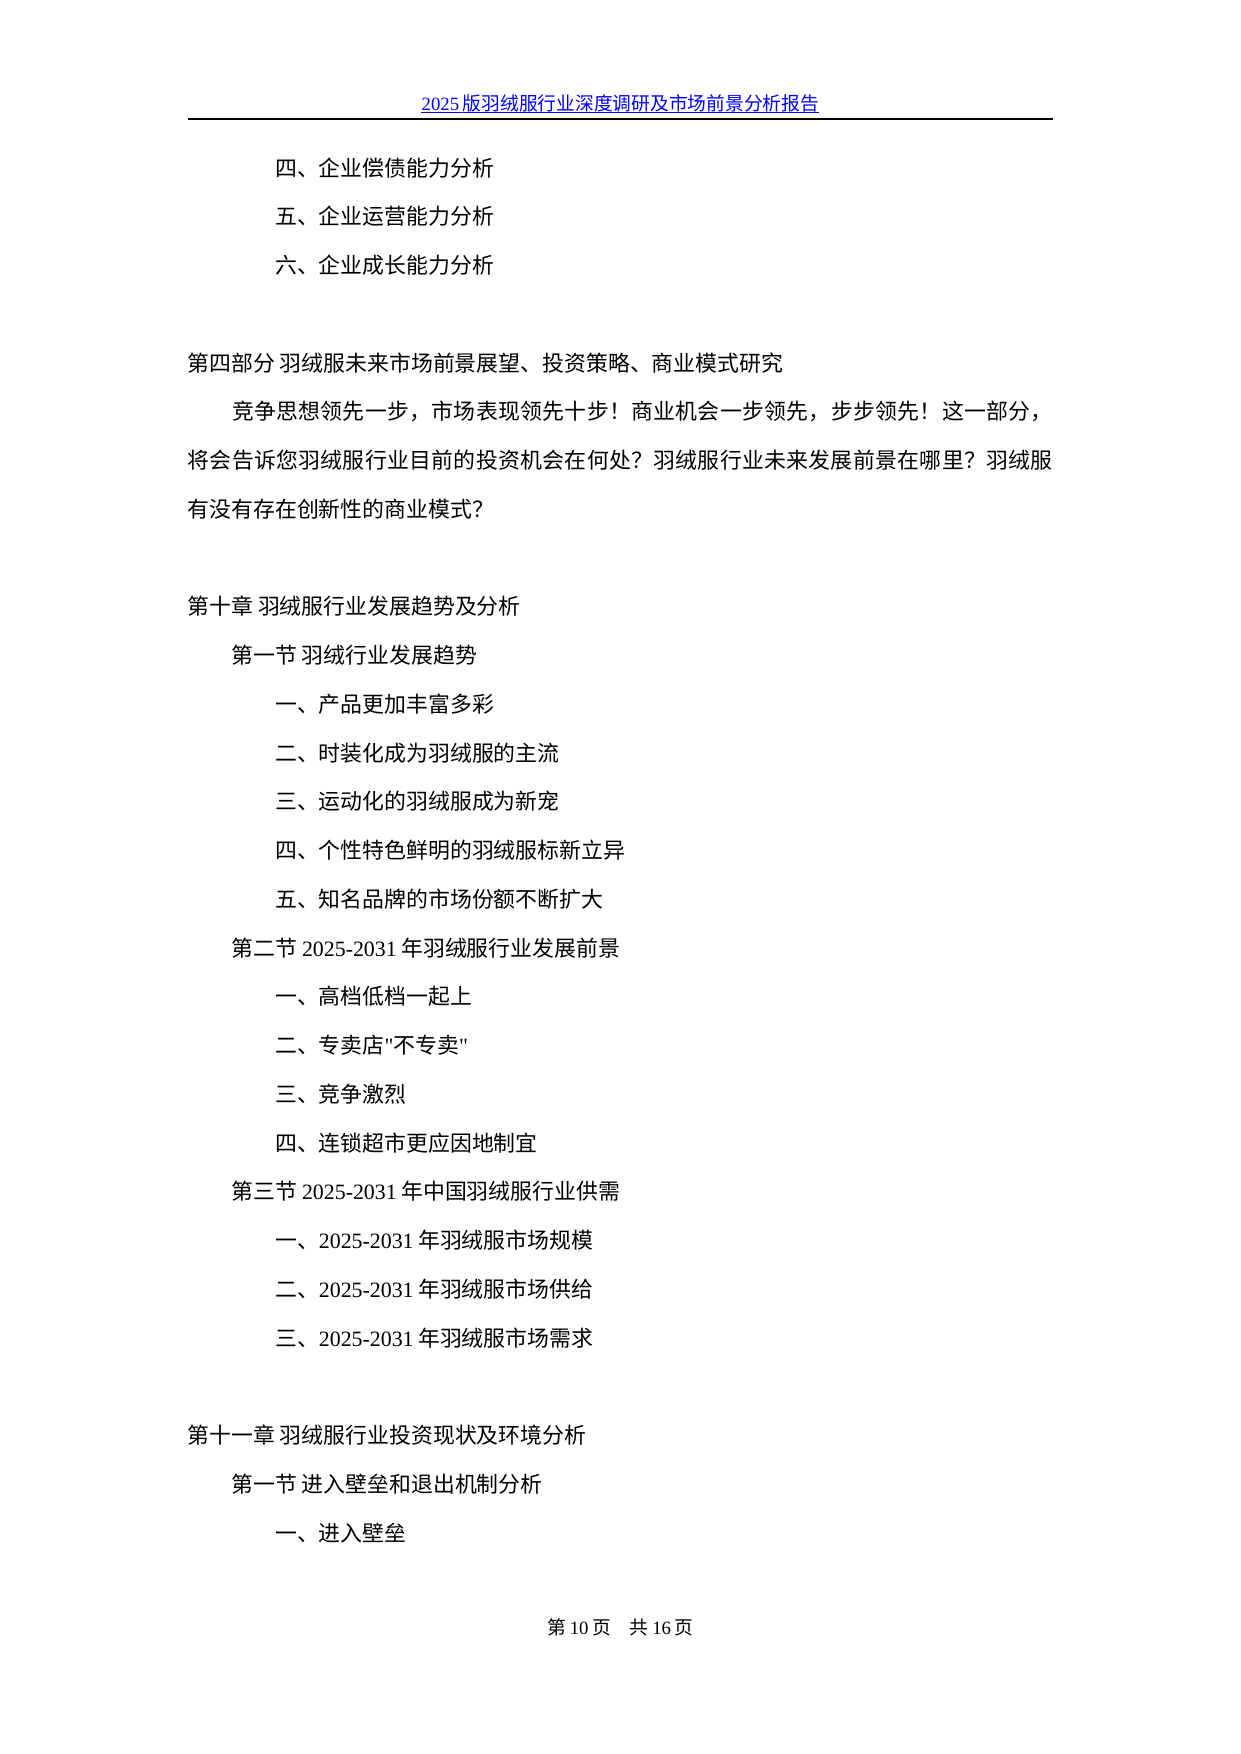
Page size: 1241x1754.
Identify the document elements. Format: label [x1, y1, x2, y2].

text [187, 150, 1053, 1548]
